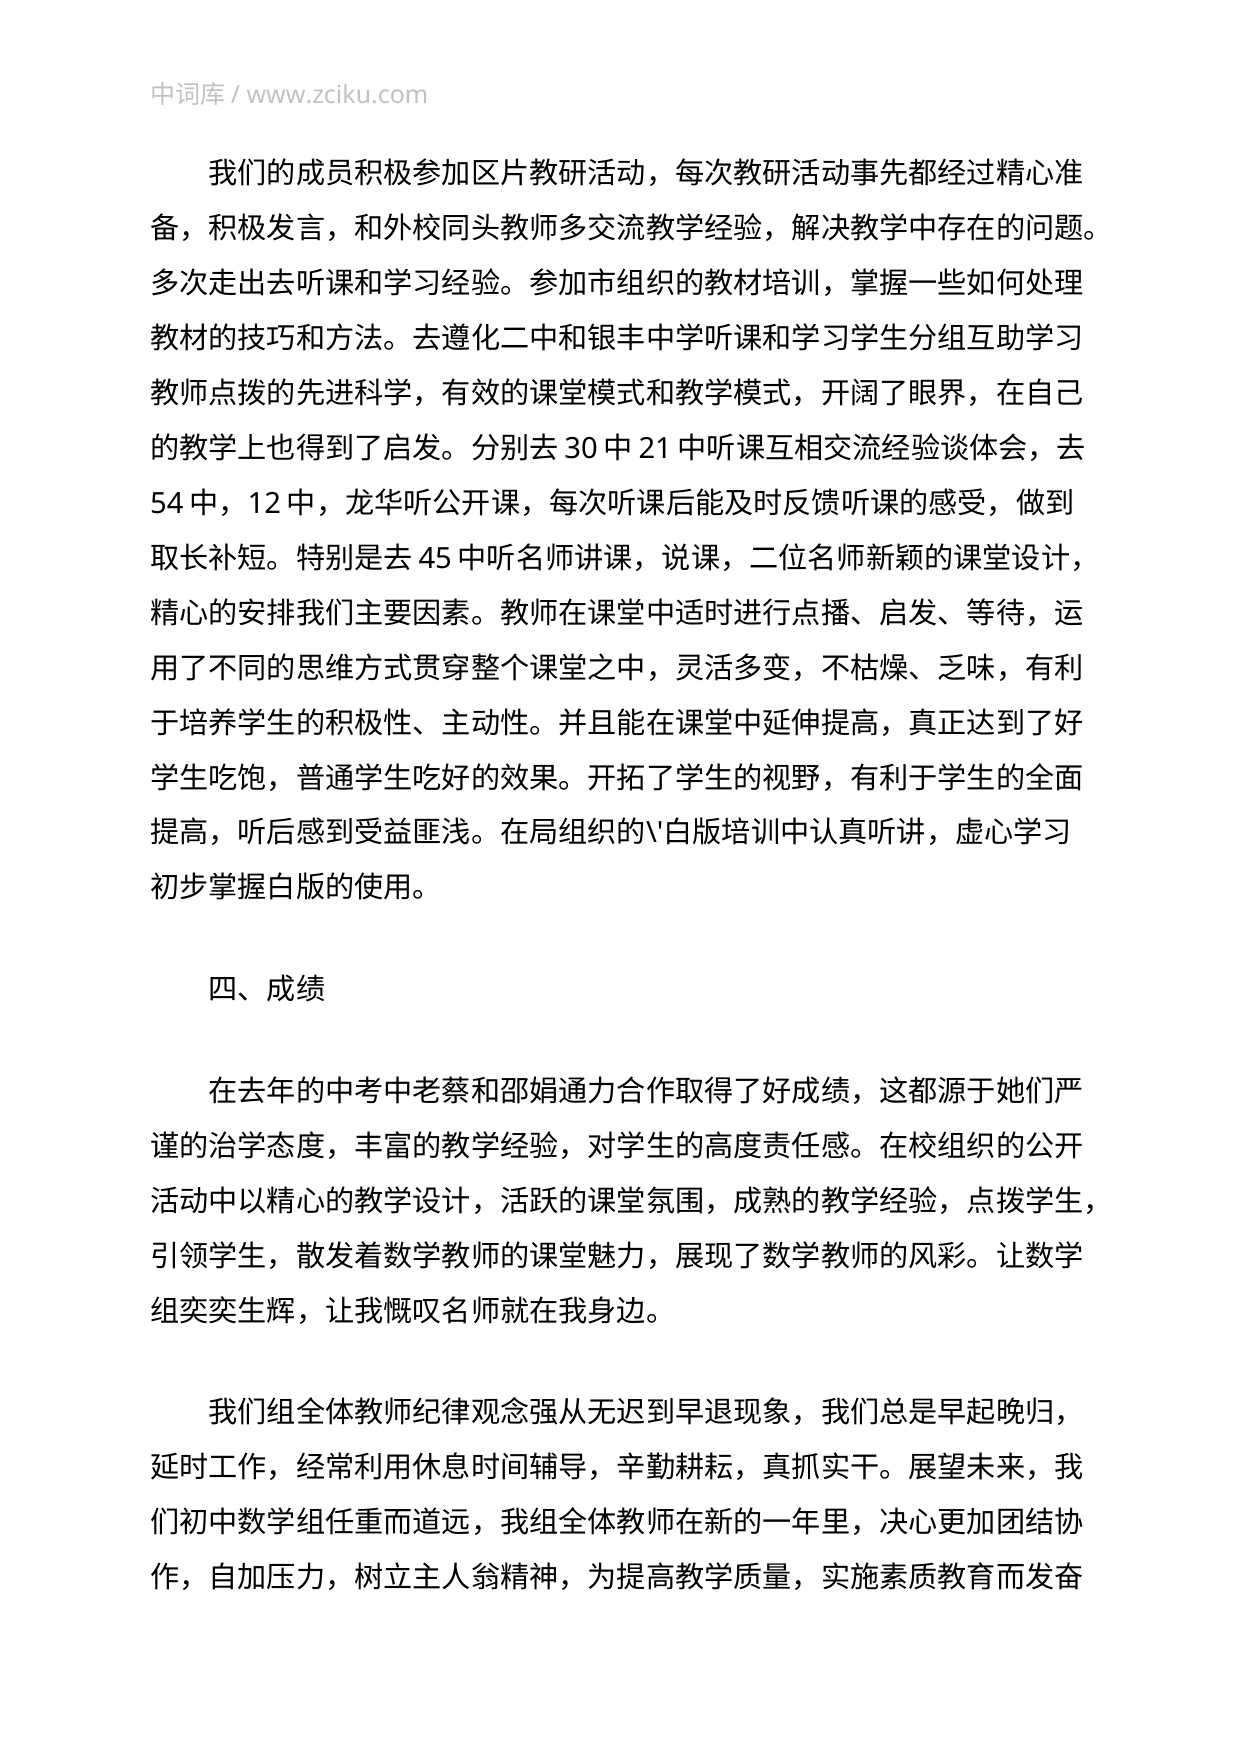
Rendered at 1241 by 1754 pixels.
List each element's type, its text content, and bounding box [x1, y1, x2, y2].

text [150, 1389, 1090, 1596]
text 在去年的中考中老蔡和邵娟通力合作取得了好成绩，这都源于她们严谨的治学态度，丰富的教学经验，对学生的高度责任感。在校组织的公开活动中以精心的教学设计，活跃的课堂氛围，成熟的教学经验，点拨学生，引领学生，散发着数学教师的课堂魅力，展现了数学教师的风彩。让数学组奕奕生辉，让我慨叹名师就在我身边。 [150, 1068, 1090, 1329]
text 我们的成员积极参加区片教研活动，每次教研活动事先都经过精心准备，积极发言，和外校同头教师多交流教学经验，解决教学中存在的问题。多次走出去听课和学习经验。参加市组织的教材培训，掌握一些如何处理教材的技巧和方法。去遵化二中和银丰中学听课和学习学生分组互助学习教师点拨的先进科学，有效的课堂模式和教学模式，开阔了眼界，在自己的教学上也得到了启发。分别去30中21中听课互相交流经验谈体会，去54中，12中，龙华听公开课，每次听课后能及时反馈听课的感受，做到取长补短。特别是去45中听名师讲课，说课，二位名师新颖的课堂设计，精心的安排我们主要因素。教师在课堂中适时进行点播、启发、等待，运用了不同的思维方式贯穿整个课堂之中，灵活多变，不枯燥、乏味，有利于培养学生的积极性、主动性。并且能在课堂中延伸提高，真正达到了好学生吃饱，普通学生吃好的效果。开拓了学生的视野，有利于学生的全面提高，听后感到受益匪浅。在局组织的\'白版培训中认真听讲，虚心学习初步掌握白版的使用。 [150, 150, 1090, 906]
text 四、成绩 [150, 966, 1090, 1008]
